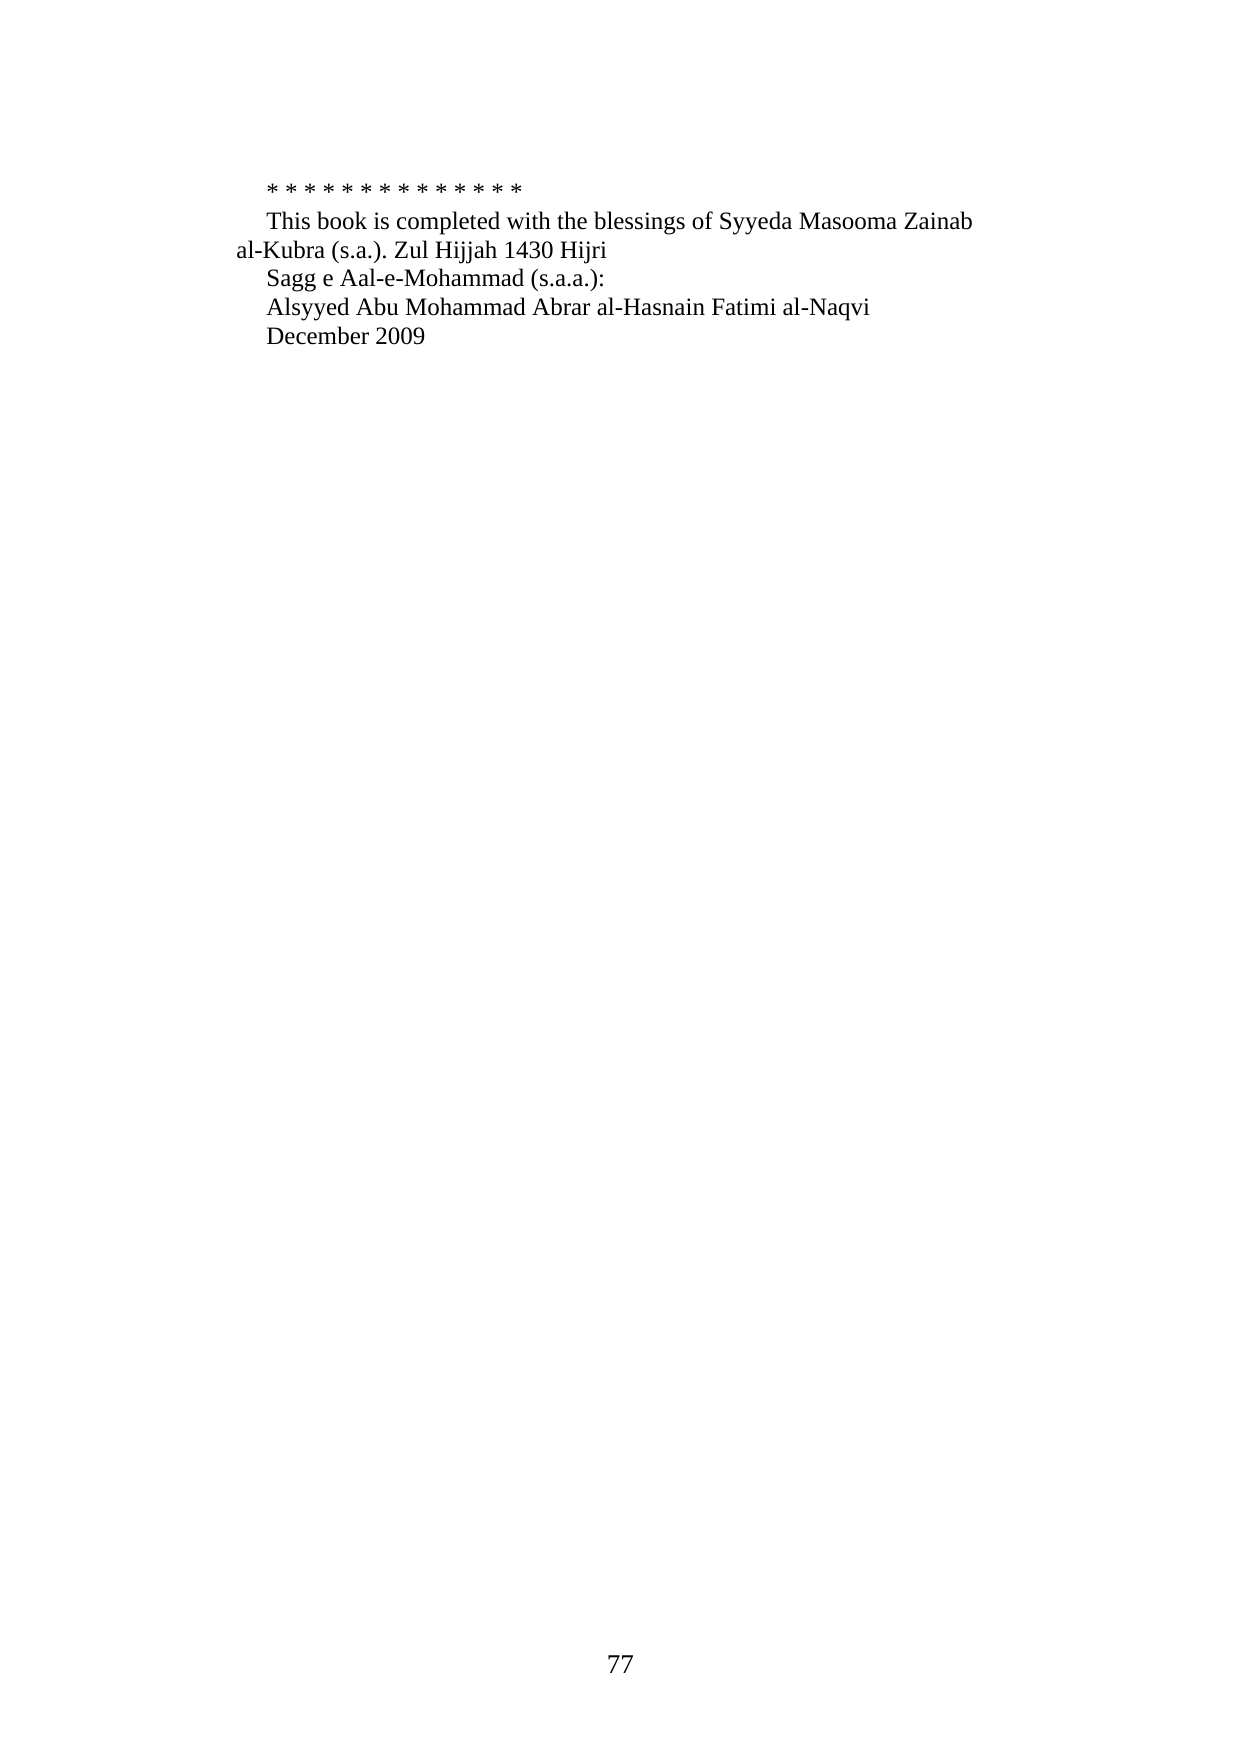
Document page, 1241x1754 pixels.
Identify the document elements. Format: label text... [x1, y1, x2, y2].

text This book is completed with the blessings of Syyeda Masooma Zainab al-Kubra (s.a.). Zul Hijjah 1430 Hijri [236, 206, 1004, 263]
text Alsyyed Abu Mohammad Abrar al-Hasnain Fatimi al-Naqvi [236, 292, 1004, 321]
text * * * * * * * * * * * * * * [236, 177, 1004, 206]
text Sagg e Aal-e-Mohammad (s.a.a.): [236, 263, 1004, 292]
text December 2009 [236, 321, 1004, 350]
